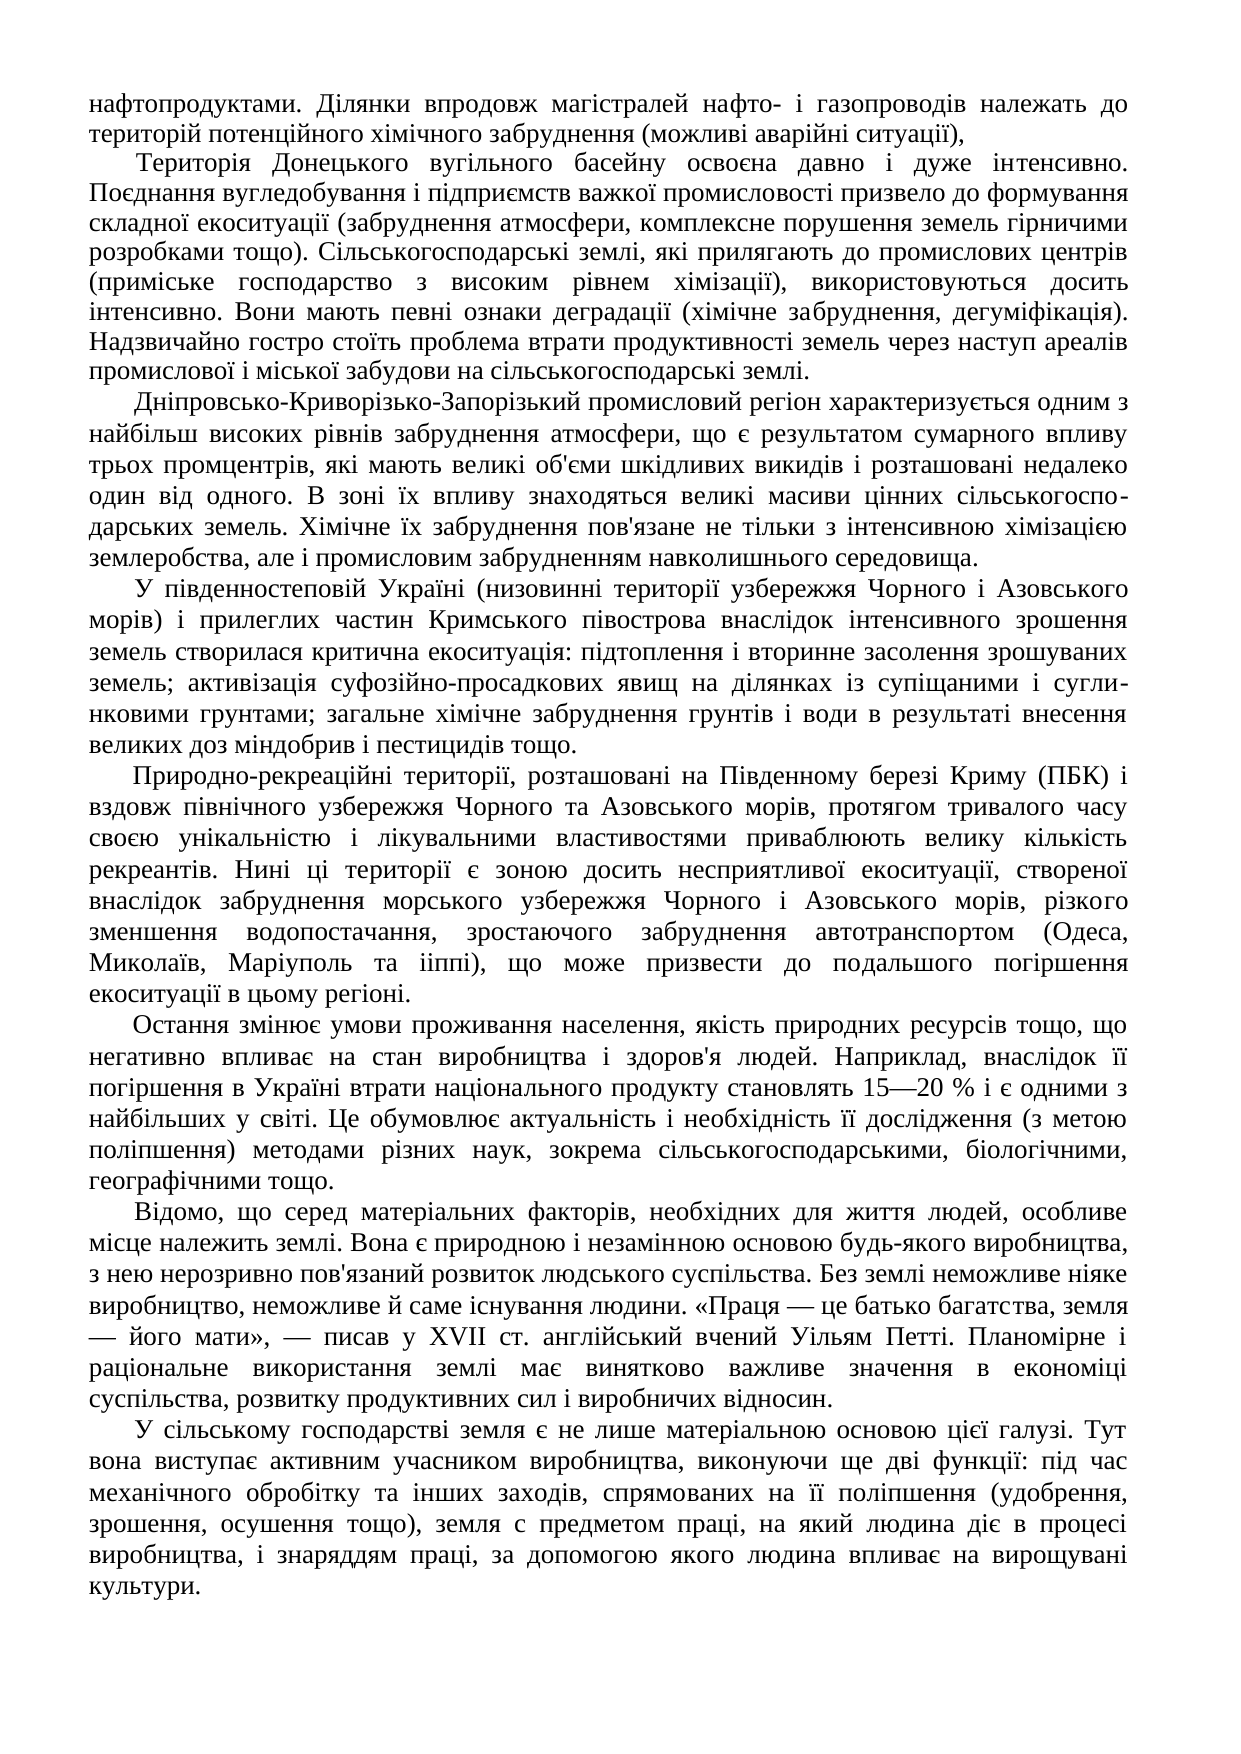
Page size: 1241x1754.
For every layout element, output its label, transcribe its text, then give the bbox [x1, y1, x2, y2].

text Територія Донецького вугільного басейну освоєна давно і дуже інтенсивно. Поєднання вугледобування і підприємств важкої промисловості призвело до формування складної екоситуації (забруднення атмосфери, комплексне порушення земель гірничими розробками тощо). Сільськогосподарські землі, які прилягають до промислових центрів (приміське господарство з високим рівнем хімізації), використовуються досить інтенсивно. Вони мають певні ознаки деградації (хімічне забруднення, дегуміфікація). Надзвичайно гостро стоїть проблема втрати продуктивності земель через наступ ареалів промислової і міської забудови на сільськогосподарські землі. [89, 148, 1128, 386]
text Остання змінює умови проживання населення, якість природних ресурсів тощо, що негативно впливає на стан виробництва і здоров'я людей. Наприклад, внаслідок її погіршення в Україні втрати національного продукту становлять 15—20 % і є одними з найбільших у світі. Це обумовлює актуальність і необхідність її дослідження (з метою поліпшення) методами різних наук, зокрема сільськогосподарськими, біологічними, географічними тощо. [89, 1008, 1128, 1195]
text Дніпровсько-Криворізько-Запорізький промисловий регіон характеризується одним з найбільш високих рівнів забруднення атмосфери, що є результатом сумарного впливу трьох промцентрів, які мають великі об'єми шкідливих викидів і розташовані недалеко один від одного. В зоні їх впливу знаходяться великі масиви цінних сільськогосподарських земель. Хімічне їх забруднення пов'язане не тільки з інтенсивною хімізацією землеробства, але і промисловим забрудненням навколишнього середовища. [89, 386, 1128, 572]
text Відомо, що серед матеріальних факторів, необхідних для життя людей, особливе місце належить землі. Вона є природною і незамінною основою будь-якого виробництва, з нею нерозривно пов'язаний розвиток людського суспільства. Без землі неможливе ніяке виробництво, неможливе й саме існування людини. «Праця — це батько багатства, земля — його мати», — писав у XVII ст. англійський вчений Уільям Петті. Планомірне і раціональне використання землі має винятково важливе значення в економіці суспільства, розвитку продуктивних сил і виробничих відносин. [89, 1195, 1128, 1413]
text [89, 89, 1128, 148]
text У південностеповій Україні (низовинні території узбережжя Чорного і Азовського морів) і прилеглих частин Кримського півострова внаслідок інтенсивного зрошення земель створилася критична екоситуація: підтоплення і вторинне засолення зрошуваних земель; активізація суфозійно-просадкових явищ на ділянках із супіщаними і суглинковими грунтами; загальне хімічне забруднення грунтів і води в результаті внесення великих доз міндобрив і пестицидів тощо. [89, 572, 1128, 759]
text У сільському господарстві земля є не лише матеріальною основою цієї галузі. Тут вона виступає активним учасником виробництва, виконуючи ще дві функції: під час механічного обробітку та інших заходів, спрямованих на її поліпшення (удобрення, зрошення, осушення тощо), земля с предметом праці, на який людина діє в процесі виробництва, і знаряддям праці, за допомогою якого людина впливає на вирощувані культури. [89, 1413, 1128, 1600]
text Природно-рекреаційні території, розташовані на Південному березі Криму (ПБК) і вздовж північного узбережжя Чорного та Азовського морів, протягом тривалого часу своєю унікальністю і лікувальними властивостями приваблюють велику кількість рекреантів. Нині ці території є зоною досить несприятливої екоситуації, створеної внаслідок забруднення морського узбережжя Чорного і Азовського морів, різкого зменшення водопостачання, зростаючого забруднення автотранспортом (Одеса, Миколаїв, Маріуполь та ііппі), що може призвести до подальшого погіршення екоситуації в цьому регіоні. [89, 759, 1128, 1008]
